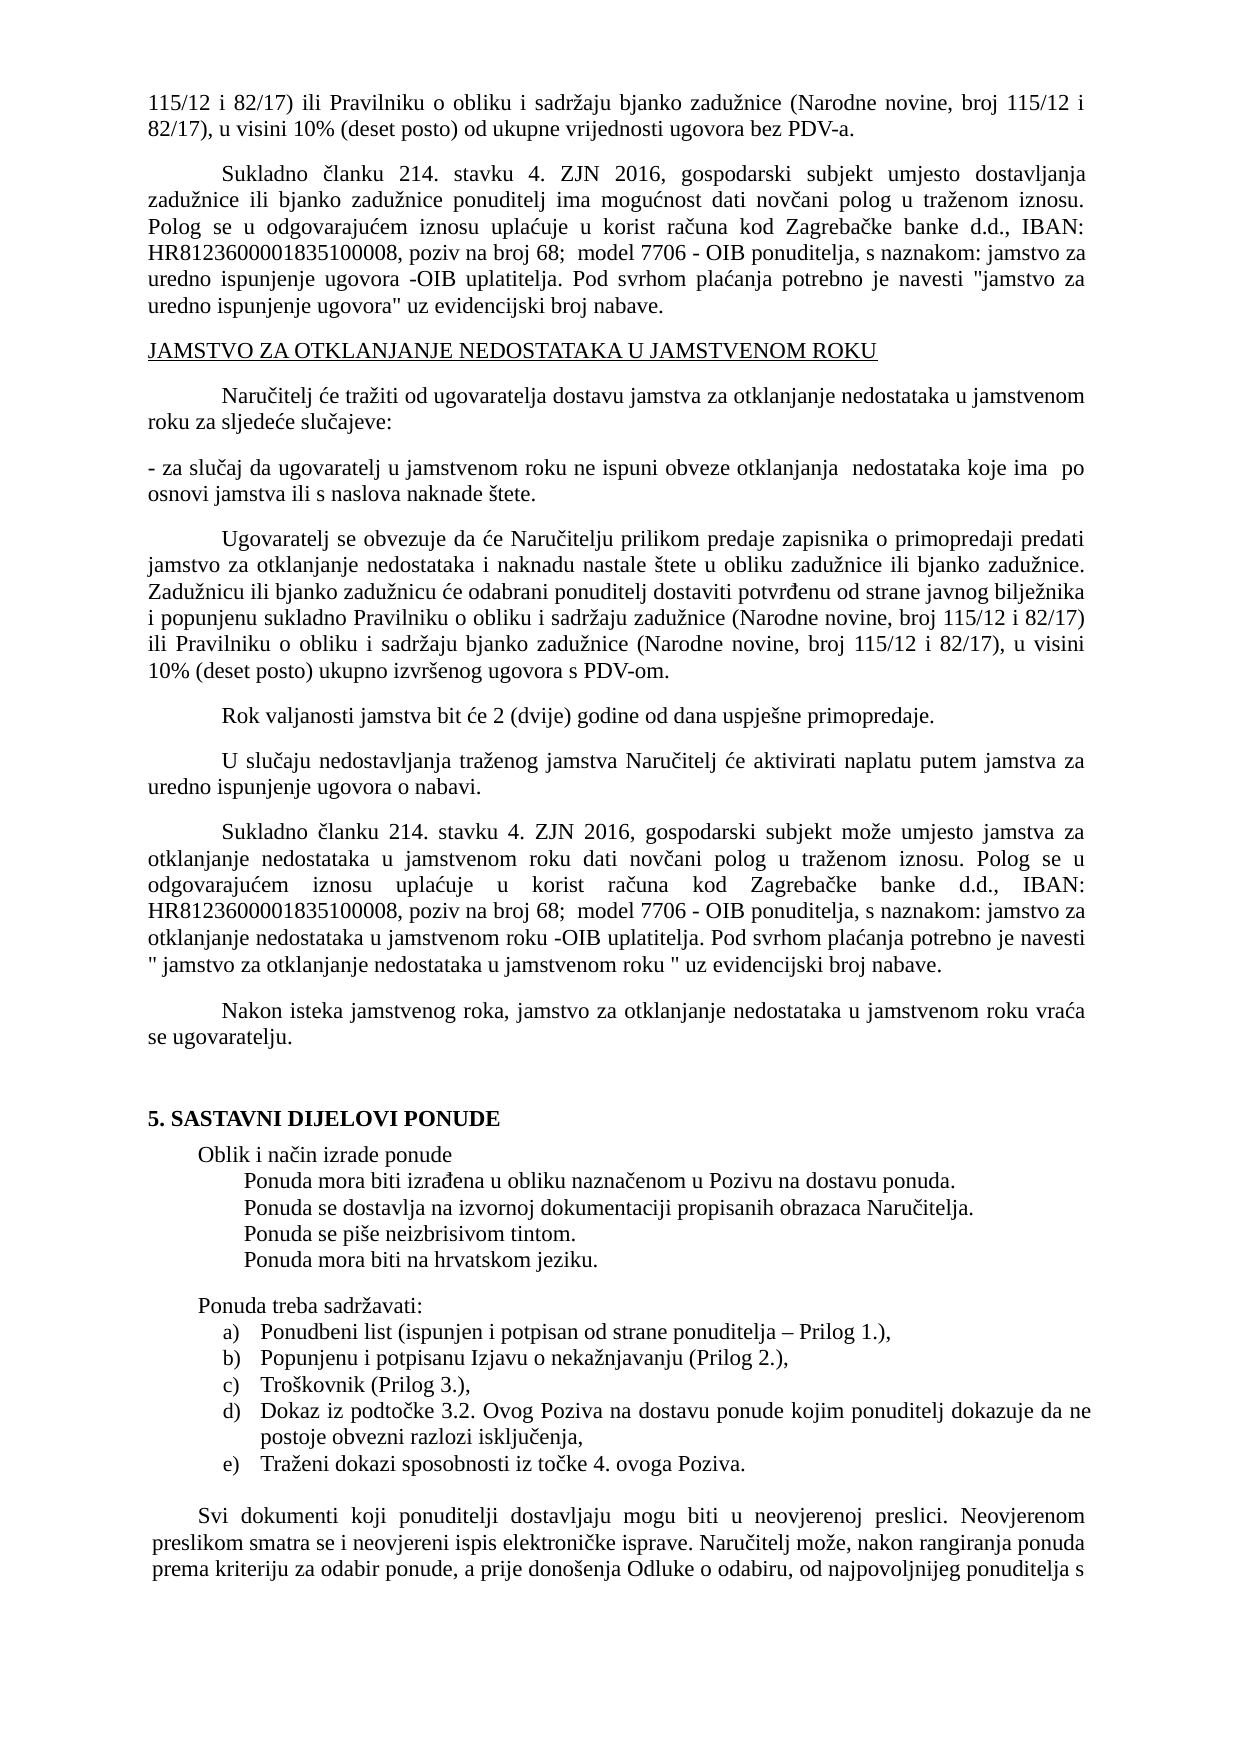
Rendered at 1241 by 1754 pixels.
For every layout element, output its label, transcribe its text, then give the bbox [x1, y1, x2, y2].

list Traženi dokazi sposobnosti iz točke 4. ovoga Poziva. [223, 1450, 1093, 1476]
text Ugovaratelj se obvezuje da će Naručitelju prilikom predaje zapisnika o primopredaji predati jamstvo za otklanjanje nedostataka i naknadu nastale štete u obliku zadužnice ili bjanko zadužnice. Zadužnicu ili bjanko zadužnicu će odabrani ponuditelj dostaviti potvrđenu od strane javnog bilježnika i popunjenu sukladno Pravilniku o obliku i sadržaju zadužnice (Narodne novine, broj 115/12 i 82/17) ili Pravilniku o obliku i sadržaju bjanko zadužnice (Narodne novine, broj 115/12 i 82/17), u visini 10% (deset posto) ukupno izvršenog ugovora s PDV-om. [148, 525, 1086, 683]
list Ponudbeni list (ispunjen i potpisan od strane ponuditelja – Prilog 1.), [223, 1318, 1093, 1344]
text Ponuda treba sadržavati: [152, 1292, 1093, 1318]
text U slučaju nedostavljanja traženog jamstva Naručitelj će aktivirati naplatu putem jamstva za uredno ispunjenje ugovora o nabavi. [148, 747, 1086, 800]
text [152, 1502, 1086, 1582]
text Ponuda mora biti izrađena u obliku naznačenom u Pozivu na dostavu ponuda. [198, 1167, 1093, 1194]
text Oblik i način izrade ponude [152, 1141, 1093, 1167]
text Ponuda se dostavlja na izvornoj dokumentaciji propisanih obrazaca Naručitelja. [198, 1194, 1093, 1220]
text Nakon isteka jamstvenog roka, jamstvo za otklanjanje nedostataka u jamstvenom roku vraća se ugovaratelju. [148, 997, 1086, 1050]
list Popunjenu i potpisanu Izjavu o nekažnjavanju (Prilog 2.), [223, 1344, 1093, 1371]
text Naručitelj će tražiti od ugovaratelja dostavu jamstva za otklanjanje nedostataka u jamstvenom roku za sljedeće slučajeve: [148, 382, 1086, 435]
text Sukladno članku 214. stavku 4. ZJN 2016, gospodarski subjekt umjesto dostavljanja zadužnice ili bjanko zadužnice ponuditelj ima mogućnost dati novčani polog u traženom iznosu. Polog se u odgovarajućem iznosu uplaćuje u korist računa kod Zagrebačke banke d.d., IBAN: HR8123600001835100008, poziv na broj 68; model 7706 - OIB ponuditelja, s naznakom: jamstvo za uredno ispunjenje ugovora -OIB uplatitelja. Pod svrhom plaćanja potrebno je navesti "jamstvo za uredno ispunjenje ugovora" uz evidencijski broj nabave. [148, 160, 1086, 318]
text Ponuda se piše neizbrisivom tintom. [198, 1220, 1093, 1247]
text Sukladno članku 214. stavku 4. ZJN 2016, gospodarski subjekt može umjesto jamstva za otklanjanje nedostataka u jamstvenom roku dati novčani polog u traženom iznosu. Polog se u odgovarajućem iznosu uplaćuje u korist računa kod Zagrebačke banke d.d., IBAN: HR8123600001835100008, poziv na broj 68; model 7706 - OIB ponuditelja, s naznakom: jamstvo za otklanjanje nedostataka u jamstvenom roku -OIB uplatitelja. Pod svrhom plaćanja potrebno je navesti " jamstvo za otklanjanje nedostataka u jamstvenom roku " uz evidencijski broj nabave. [148, 818, 1086, 978]
text Ponuda mora biti na hrvatskom jeziku. [198, 1247, 1093, 1273]
text 5. SASTAVNI DIJELOVI PONUDE [148, 1105, 1093, 1131]
list Troškovnik (Prilog 3.), [223, 1371, 1093, 1397]
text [148, 89, 1086, 141]
list Dokaz iz podtočke 3.2. Ovog Poziva na dostavu ponude kojim ponuditelj dokazuje da ne postoje obvezni razlozi isključenja, [223, 1397, 1093, 1450]
text Rok valjanosti jamstva bit će 2 (dvije) godine od dana uspješne primopredaje. [148, 702, 1086, 728]
text - za slučaj da ugovaratelj u jamstvenom roku ne ispuni obveze otklanjanja nedostataka koje ima po osnovi jamstva ili s naslova naknade štete. [148, 453, 1086, 506]
text JAMSTVO ZA OTKLANJANJE NEDOSTATAKA U JAMSTVENOM ROKU [148, 337, 1086, 363]
